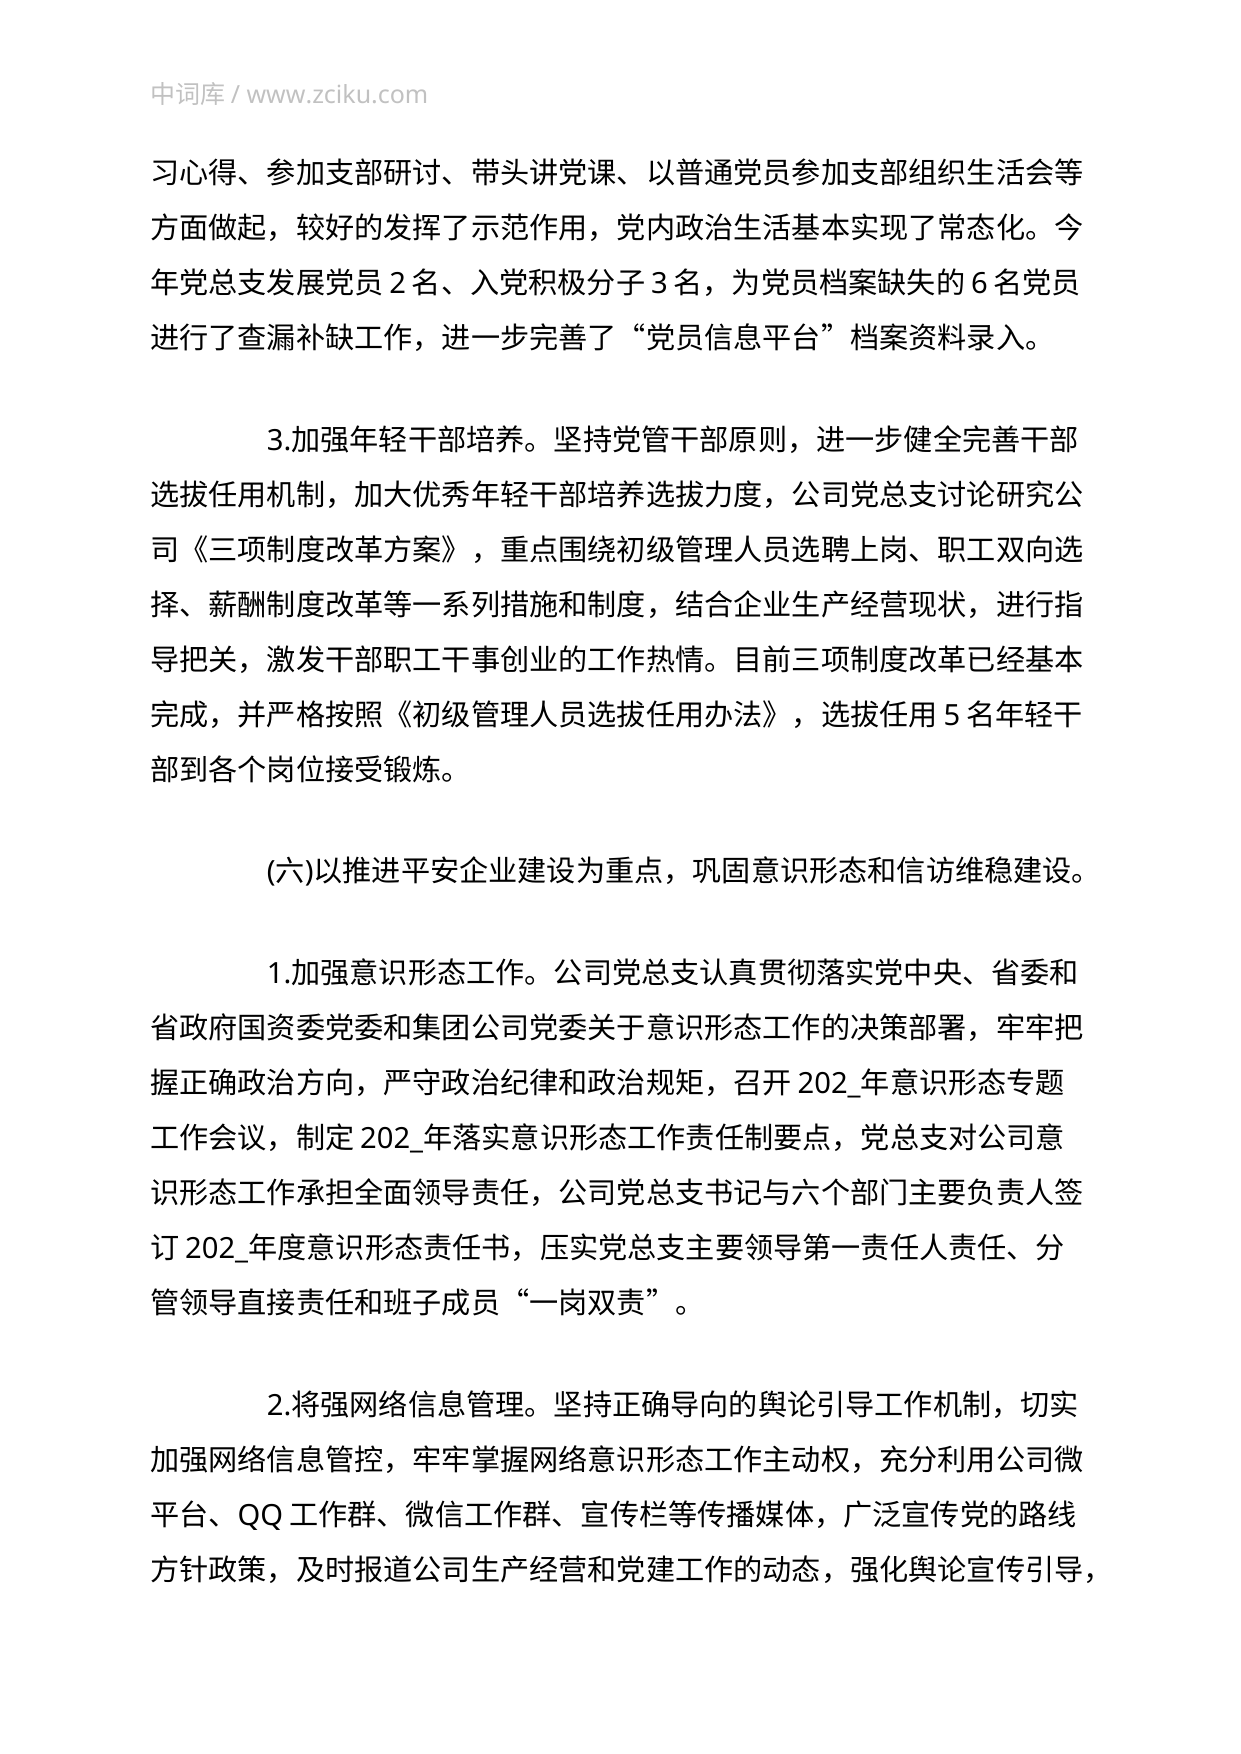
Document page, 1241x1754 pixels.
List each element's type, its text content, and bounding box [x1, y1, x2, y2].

text 1.加强意识形态工作。公司党总支认真贯彻落实党中央、省委和省政府国资委党委和集团公司党委关于意识形态工作的决策部署，牢牢把握正确政治方向，严守政治纪律和政治规矩，召开202_年意识形态专题工作会议，制定202_年落实意识形态工作责任制要点，党总支对公司意识形态工作承担全面领导责任，公司党总支书记与六个部门主要负责人签订202_年度意识形态责任书，压实党总支主要领导第一责任人责任、分管领导直接责任和班子成员“一岗双责”。 [150, 950, 1090, 1322]
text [150, 1381, 1090, 1589]
text 3.加强年轻干部培养。坚持党管干部原则，进一步健全完善干部选拔任用机制，加大优秀年轻干部培养选拔力度，公司党总支讨论研究公司《三项制度改革方案》，重点围绕初级管理人员选聘上岗、职工双向选择、薪酬制度改革等一系列措施和制度，结合企业生产经营现状，进行指导把关，激发干部职工干事创业的工作热情。目前三项制度改革已经基本完成，并严格按照《初级管理人员选拔任用办法》，选拔任用5名年轻干部到各个岗位接受锻炼。 [150, 417, 1090, 788]
text (六)以推进平安企业建设为重点，巩固意识形态和信访维稳建设。 [150, 848, 1090, 890]
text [150, 150, 1090, 357]
